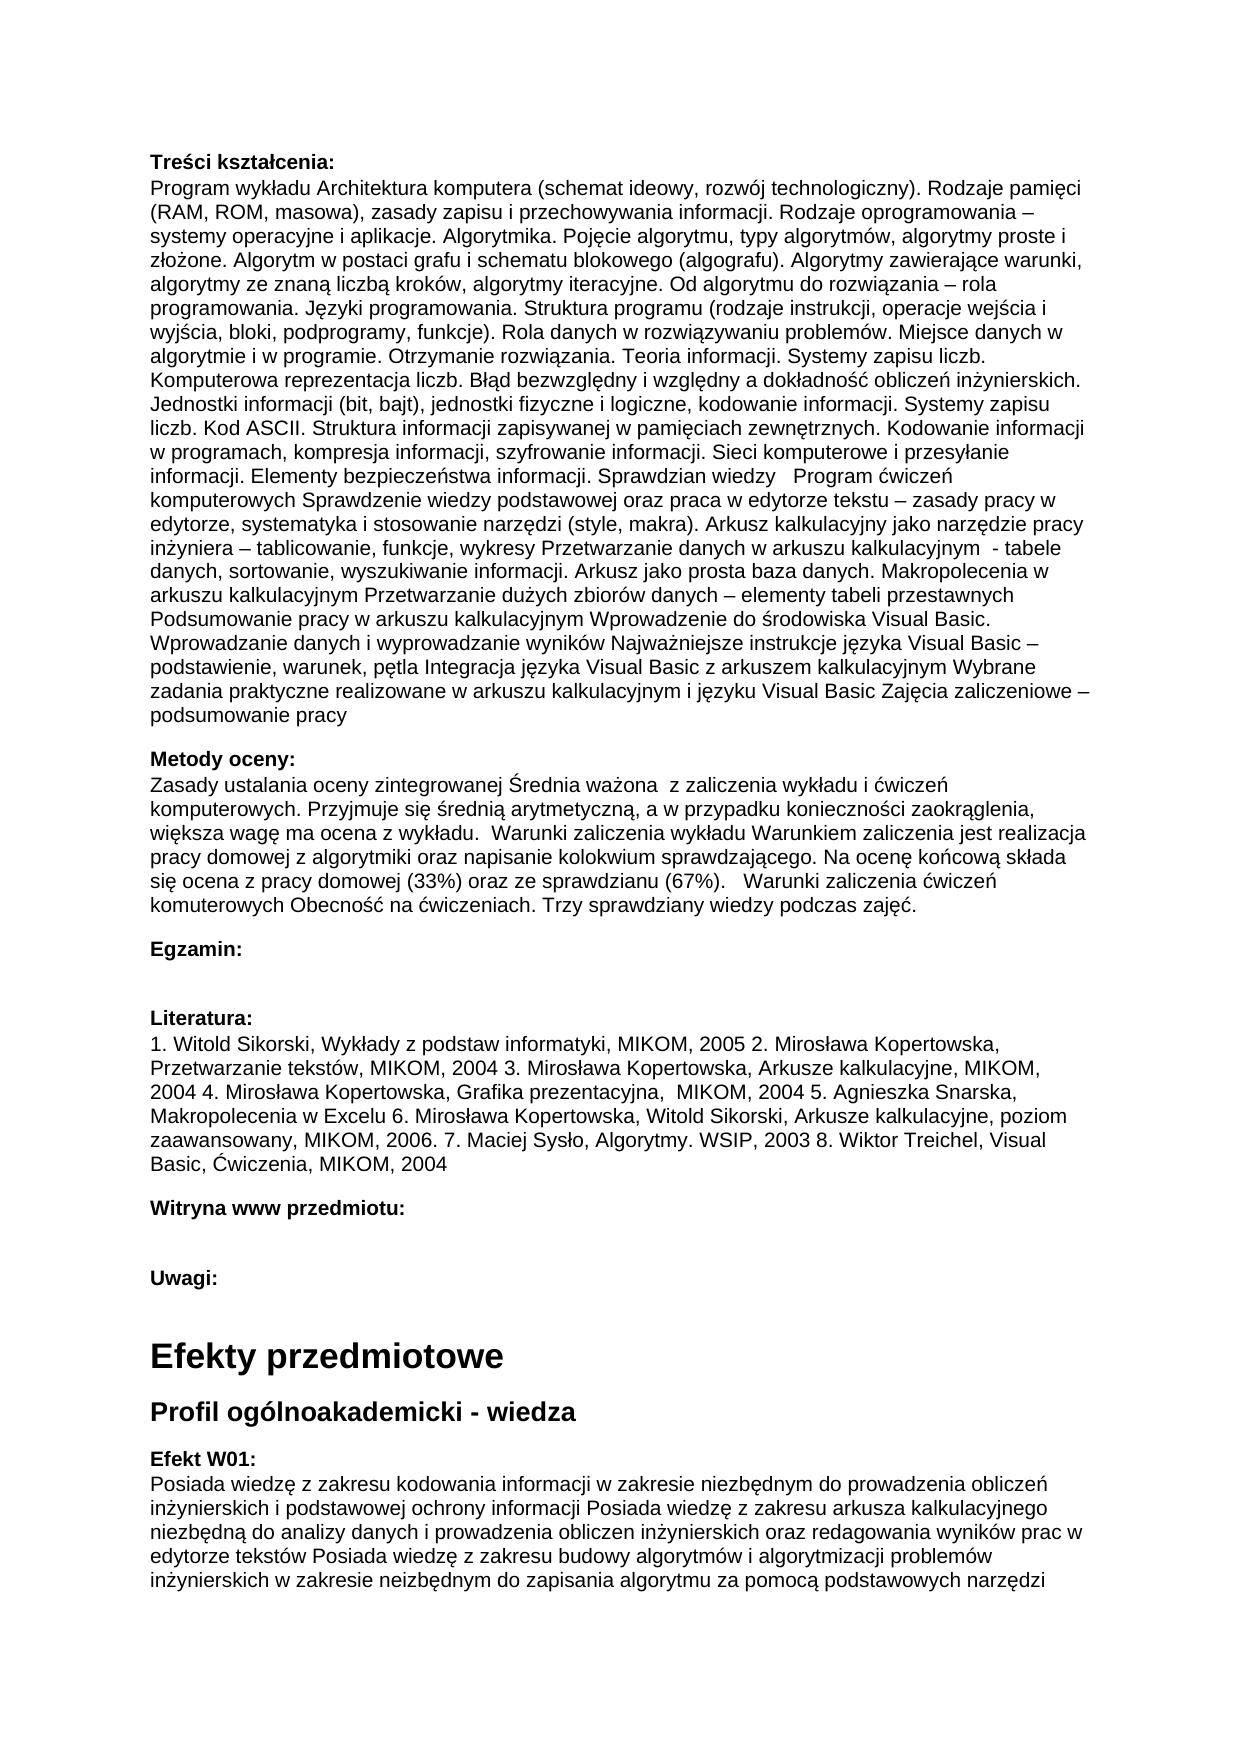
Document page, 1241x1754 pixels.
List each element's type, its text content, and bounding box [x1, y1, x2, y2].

text 1. Witold Sikorski, Wykłady z podstaw informatyki, MIKOM, 2005 2. Mirosława Kopertowska, Przetwarzanie tekstów, MIKOM, 2004 3. Mirosława Kopertowska, Arkusze kalkulacyjne, MIKOM, 2004 4. Mirosława Kopertowska, Grafika prezentacyjna, MIKOM, 2004 5. Agnieszka Snarska, Makropolecenia w Excelu 6. Mirosława Kopertowska, Witold Sikorski, Arkusze kalkulacyjne, poziom zaawansowany, MIKOM, 2006. 7. Maciej Sysło, Algorytmy. WSIP, 2003 8. Wiktor Treichel, Visual Basic, Ćwiczenia, MIKOM, 2004 [150, 1032, 1090, 1176]
text Treści kształcenia: [150, 150, 1090, 174]
text Uwagi: [150, 1266, 1090, 1289]
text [150, 1472, 1090, 1592]
text Literatura: [150, 1006, 1090, 1030]
subtitle Profil ogólnoakademicki - wiedza [150, 1396, 1090, 1427]
text Efekt W01: [150, 1447, 1090, 1471]
subtitle Efekty przedmiotowe [150, 1335, 1090, 1376]
text Egzamin: [150, 936, 1090, 960]
text Program wykładu Architektura komputera (schemat ideowy, rozwój technologiczny). Rodzaje pamięci (RAM, ROM, masowa), zasady zapisu i przechowywania informacji. Rodzaje oprogramowania – systemy operacyjne i aplikacje. Algorytmika. Pojęcie algorytmu, typy algorytmów, algorytmy proste i złożone. Algorytm w postaci grafu i schematu blokowego (algografu). Algorytmy zawierające warunki, algorytmy ze znaną liczbą kroków, algorytmy iteracyjne. Od algorytmu do rozwiązania – rola programowania. Języki programowania. Struktura programu (rodzaje instrukcji, operacje wejścia i wyjścia, bloki, podprogramy, funkcje). Rola danych w rozwiązywaniu problemów. Miejsce danych w algorytmie i w programie. Otrzymanie rozwiązania. Teoria informacji. Systemy zapisu liczb. Komputerowa reprezentacja liczb. Błąd bezwzględny i względny a dokładność obliczeń inżynierskich. Jednostki informacji (bit, bajt), jednostki fizyczne i logiczne, kodowanie informacji. Systemy zapisu liczb. Kod ASCII. Struktura informacji zapisywanej w pamięciach zewnętrznych. Kodowanie informacji w programach, kompresja informacji, szyfrowanie informacji. Sieci komputerowe i przesyłanie informacji. Elementy bezpieczeństwa informacji. Sprawdzian wiedzy Program ćwiczeń komputerowych Sprawdzenie wiedzy podstawowej oraz praca w edytorze tekstu – zasady pracy w edytorze, systematyka i stosowanie narzędzi (style, makra). Arkusz kalkulacyjny jako narzędzie pracy inżyniera – tablicowanie, funkcje, wykresy Przetwarzanie danych w arkuszu kalkulacyjnym - tabele danych, sortowanie, wyszukiwanie informacji. Arkusz jako prosta baza danych. Makropolecenia w arkuszu kalkulacyjnym Przetwarzanie dużych zbiorów danych – elementy tabeli przestawnych Podsumowanie pracy w arkuszu kalkulacyjnym Wprowadzenie do środowiska Visual Basic. Wprowadzanie danych i wyprowadzanie wyników Najważniejsze instrukcje języka Visual Basic – podstawienie, warunek, pętla Integracja języka Visual Basic z arkuszem kalkulacyjnym Wybrane zadania praktyczne realizowane w arkuszu kalkulacyjnym i języku Visual Basic Zajęcia zaliczeniowe – podsumowanie pracy [150, 176, 1090, 727]
text Witryna www przedmiotu: [150, 1196, 1090, 1220]
text Metody oceny: [150, 747, 1090, 771]
text Zasady ustalania oceny zintegrowanej Średnia ważona z zaliczenia wykładu i ćwiczeń komputerowych. Przyjmuje się średnią arytmetyczną, a w przypadku konieczności zaokrąglenia, większa wagę ma ocena z wykładu. Warunki zaliczenia wykładu Warunkiem zaliczenia jest realizacja pracy domowej z algorytmiki oraz napisanie kolokwium sprawdzającego. Na ocenę końcową składa się ocena z pracy domowej (33%) oraz ze sprawdzianu (67%). Warunki zaliczenia ćwiczeń komuterowych Obecność na ćwiczeniach. Trzy sprawdziany wiedzy podczas zajęć. [150, 773, 1090, 917]
